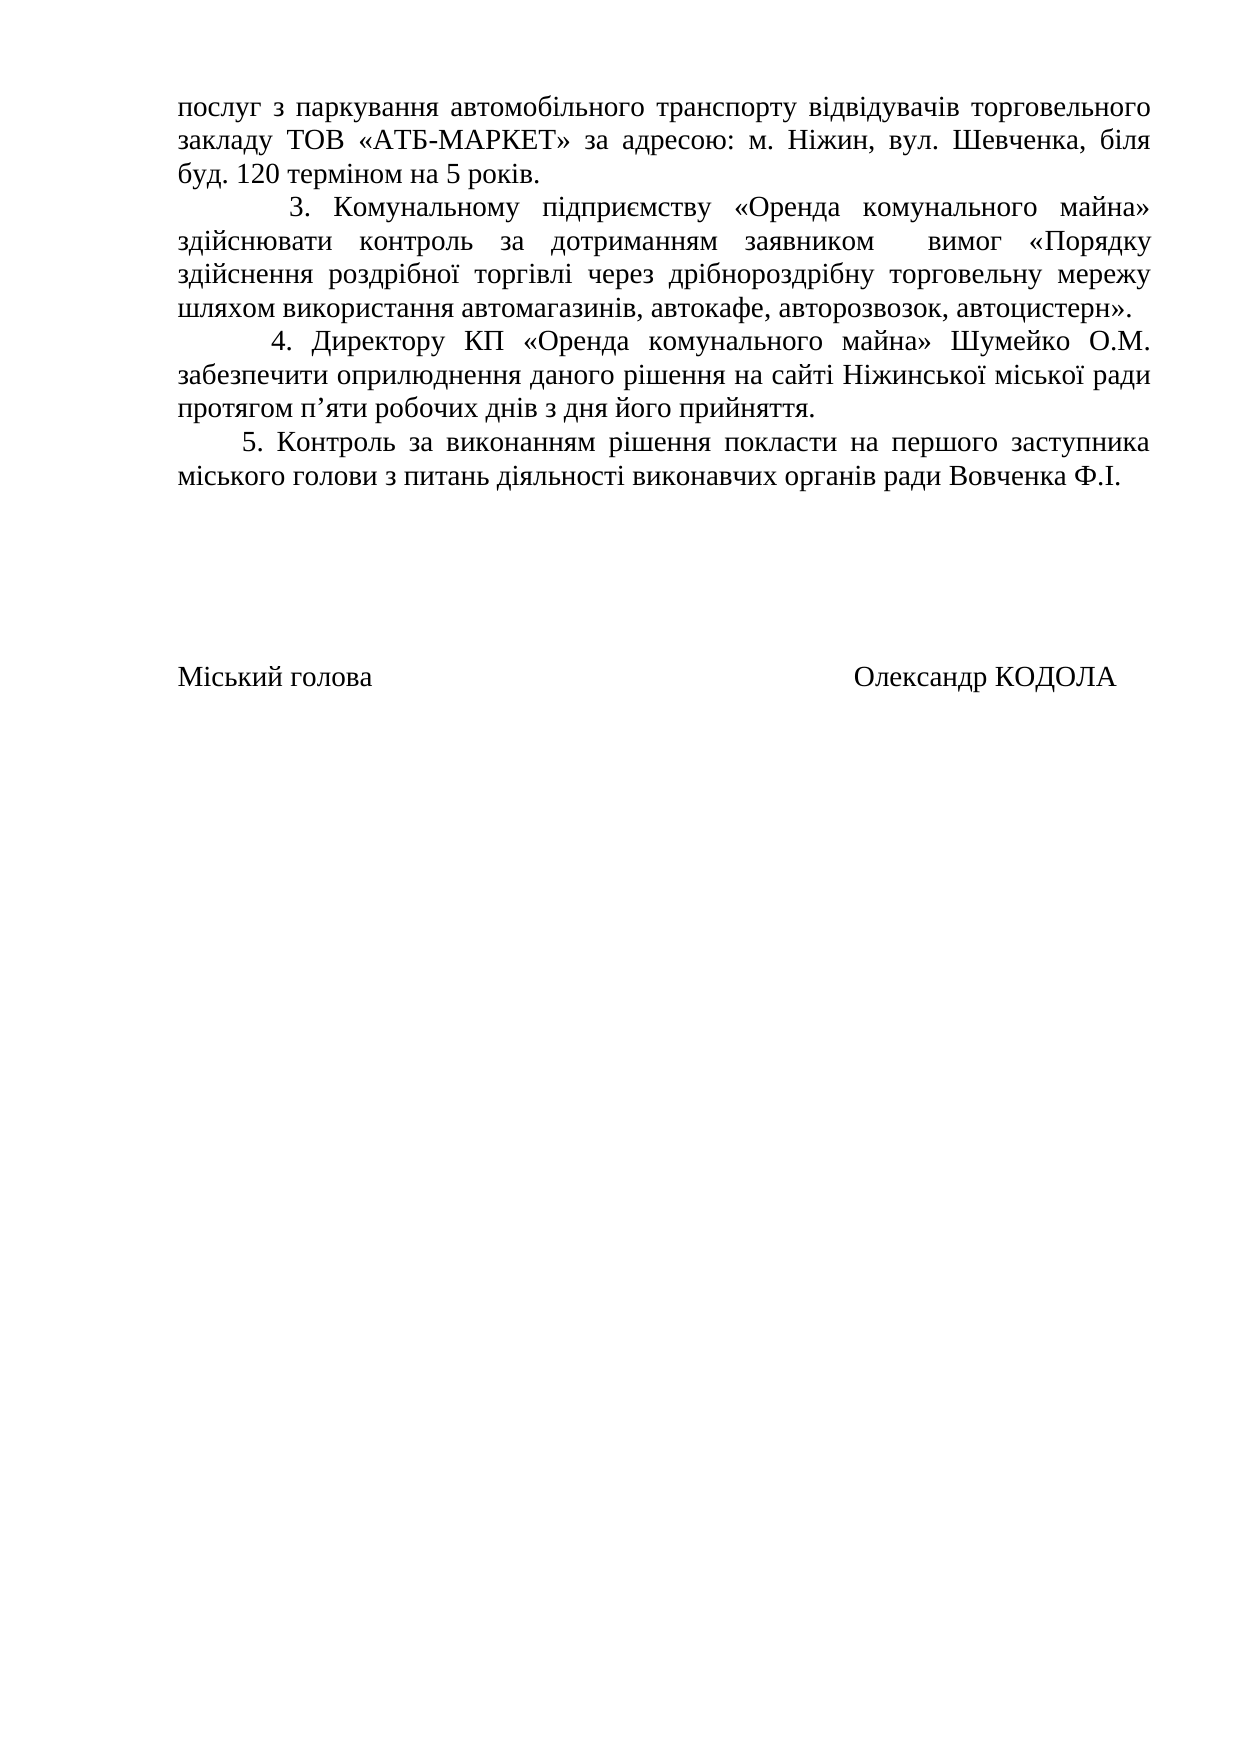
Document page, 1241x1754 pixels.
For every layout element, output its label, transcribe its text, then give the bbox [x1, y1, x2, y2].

text 4. Директору КП «Оренда комунального майна» Шумейко О.М. забезпечити оприлюднення даного рішення на сайті Ніжинської міської ради протягом п’яти робочих днів з дня його прийняття. [177, 323, 1152, 424]
text 3. Комунальному підприємству «Оренда комунального майна» здійснювати контроль за дотриманням заявником вимог «Порядку здійснення роздрібної торгівлі через дрібнороздрібну торговельну мережу шляхом використання автомагазинів, автокафе, авторозвозок, автоцистерн». [177, 189, 1152, 323]
text Міський голова Олександр КОДОЛА [177, 659, 1152, 692]
text 5. Контроль за виконанням рішення покласти на першого заступника міського голови з питань діяльності виконавчих органів ради Вовченка Ф.І. [177, 424, 1152, 491]
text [177, 89, 1152, 189]
